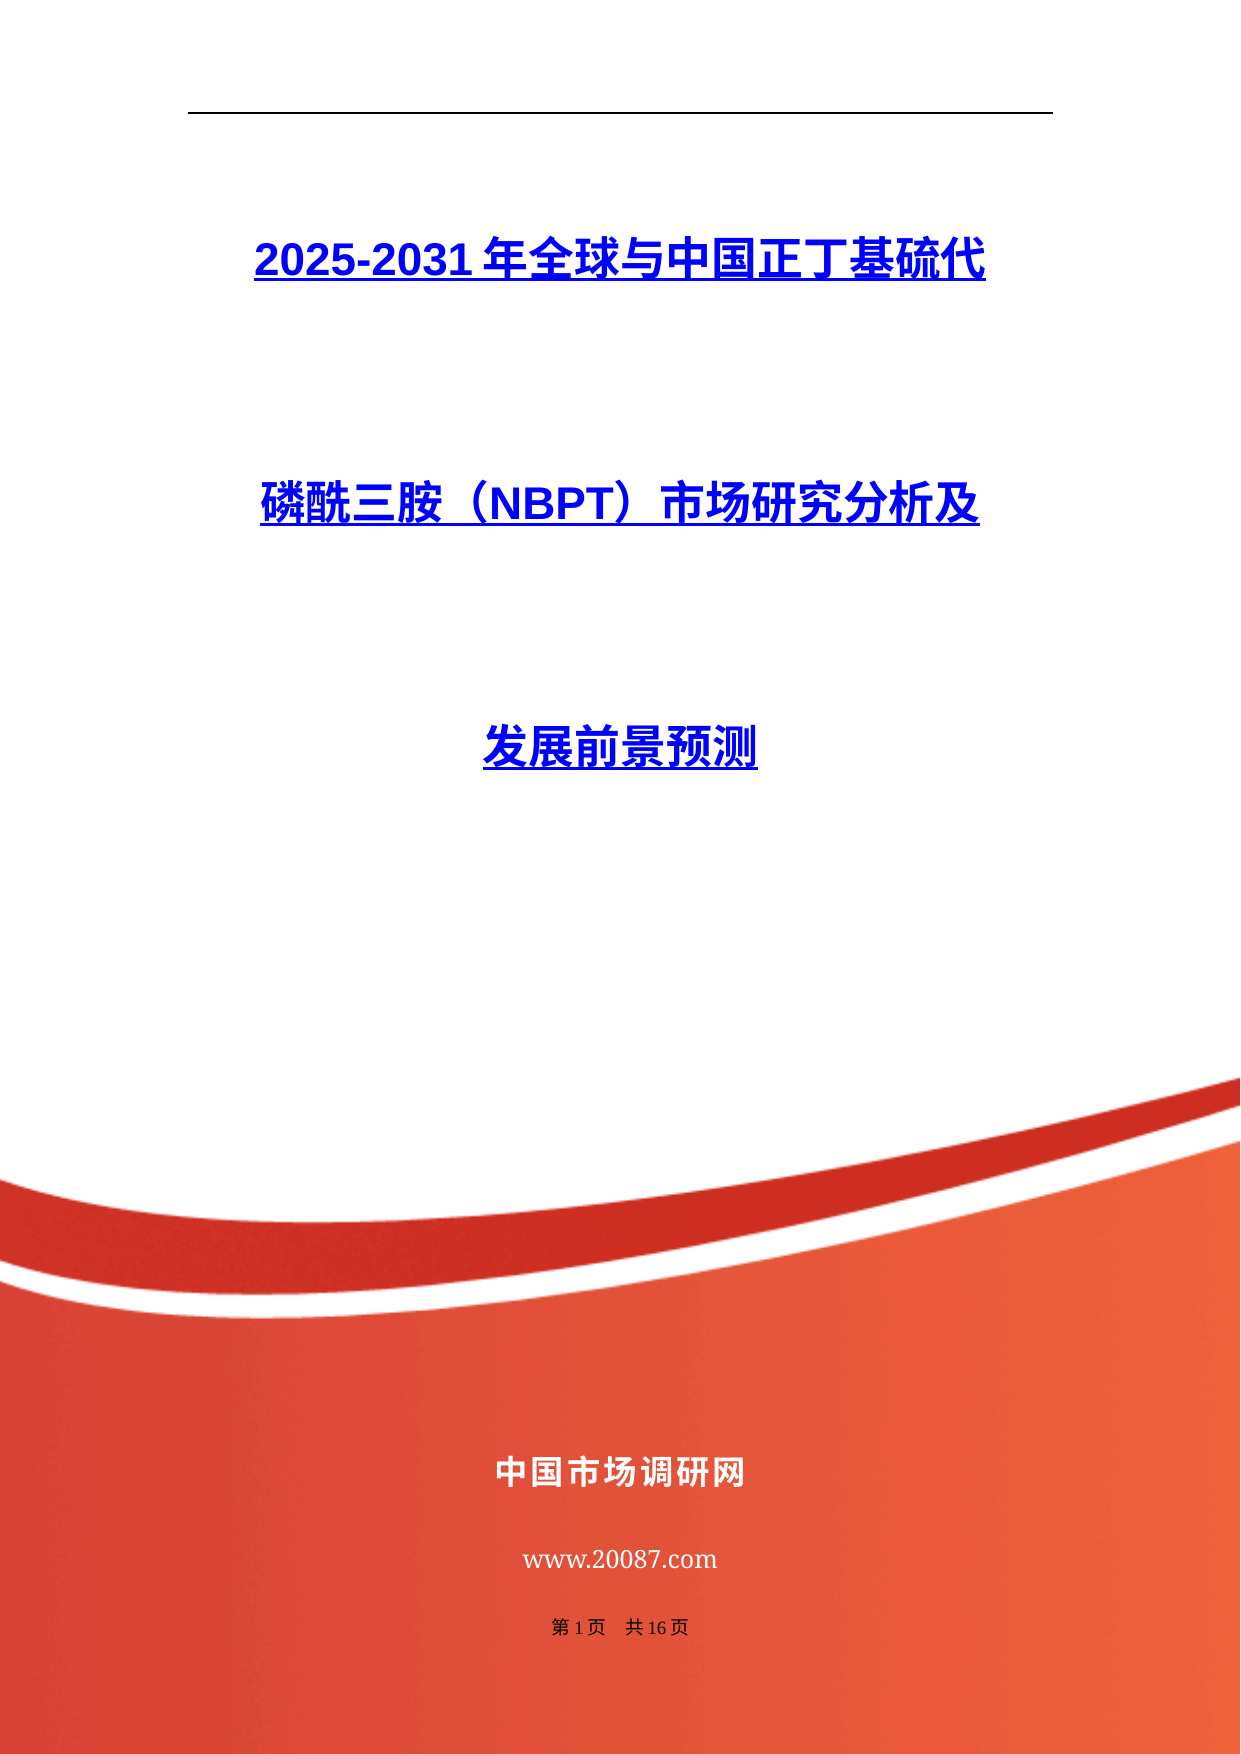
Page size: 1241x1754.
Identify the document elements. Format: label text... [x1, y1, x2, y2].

table_header 2025-2031年全球与中国正丁基硫代磷酰三胺（NBPT）市场研究分析及发展前景预测 [188, 207, 1053, 871]
picture [0, 1006, 1241, 1754]
text www.20087.com [187, 1526, 1053, 1591]
subtitle 中国市场调研网 [187, 1437, 1053, 1502]
